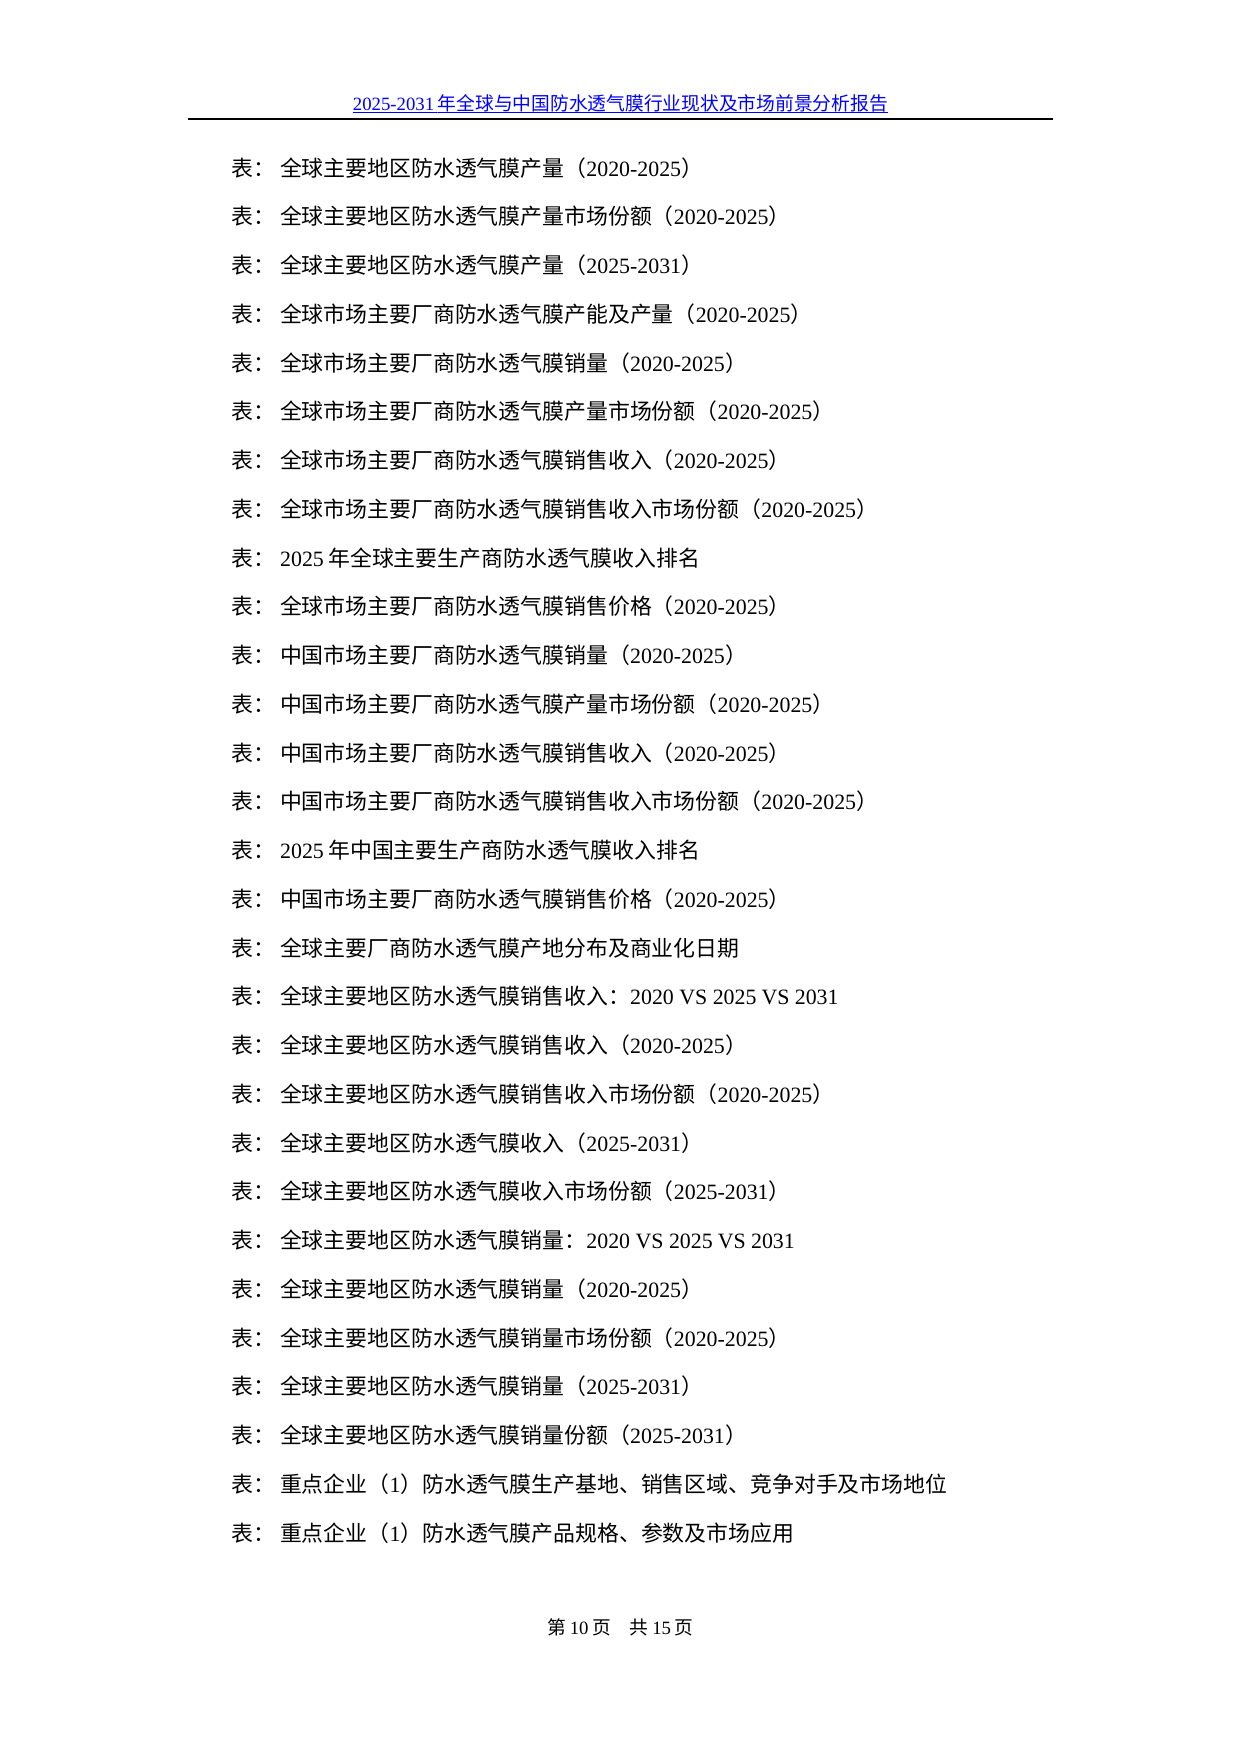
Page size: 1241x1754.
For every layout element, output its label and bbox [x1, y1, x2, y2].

text [187, 150, 1053, 1548]
